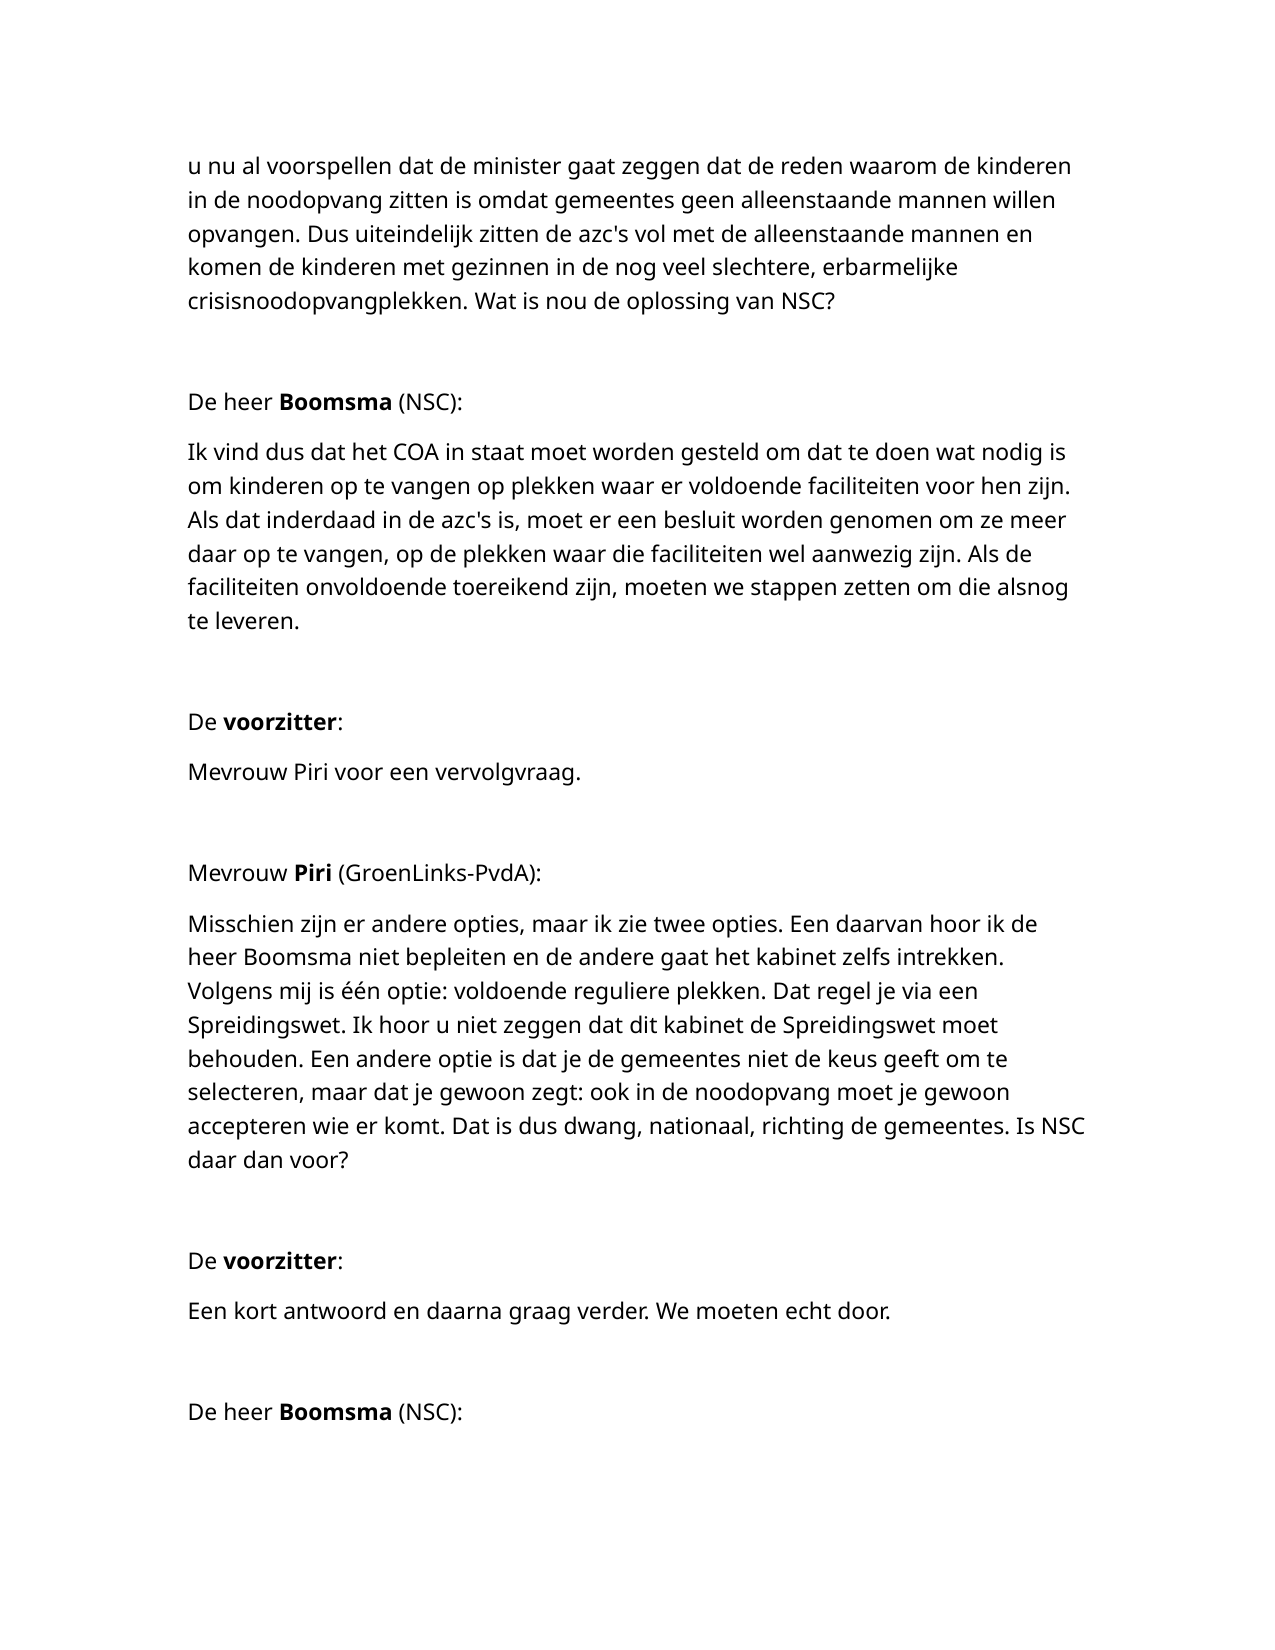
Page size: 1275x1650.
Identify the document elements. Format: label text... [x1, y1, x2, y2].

text Mevrouw Piri voor een vervolgvraag. [187, 756, 1087, 787]
text De heer Boomsma (NSC): [187, 1396, 1087, 1427]
text Mevrouw Piri (GroenLinks-PvdA): [187, 857, 1087, 888]
text De heer Boomsma (NSC): [187, 386, 1087, 417]
text Ik vind dus dat het COA in staat moet worden gesteld om dat te doen wat nodig is om kinderen op te vangen op plekken waar er voldoende faciliteiten voor hen zijn. Als dat inderdaad in de azc's is, moet er een besluit worden genomen om ze meer daar op te vangen, op de plekken waar die faciliteiten wel aanwezig zijn. Als de faciliteiten onvoldoende toereikend zijn, moeten we stappen zetten om die alsnog te leveren. [187, 436, 1087, 636]
text De voorzitter: [187, 1244, 1087, 1276]
text De voorzitter: [187, 706, 1087, 737]
text Misschien zijn er andere opties, maar ik zie twee opties. Een daarvan hoor ik de heer Boomsma niet bepleiten en de andere gaat het kabinet zelfs intrekken. Volgens mij is één optie: voldoende reguliere plekken. Dat regel je via een Spreidingswet. Ik hoor u niet zeggen dat dit kabinet de Spreidingswet moet behouden. Een andere optie is dat je de gemeentes niet de keus geeft om te selecteren, maar dat je gewoon zegt: ook in de noodopvang moet je gewoon accepteren wie er komt. Dat is dus dwang, nationaal, richting de gemeentes. Is NSC daar dan voor? [187, 907, 1087, 1175]
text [187, 150, 1087, 316]
text Een kort antwoord en daarna graag verder. We moeten echt door. [187, 1295, 1087, 1326]
